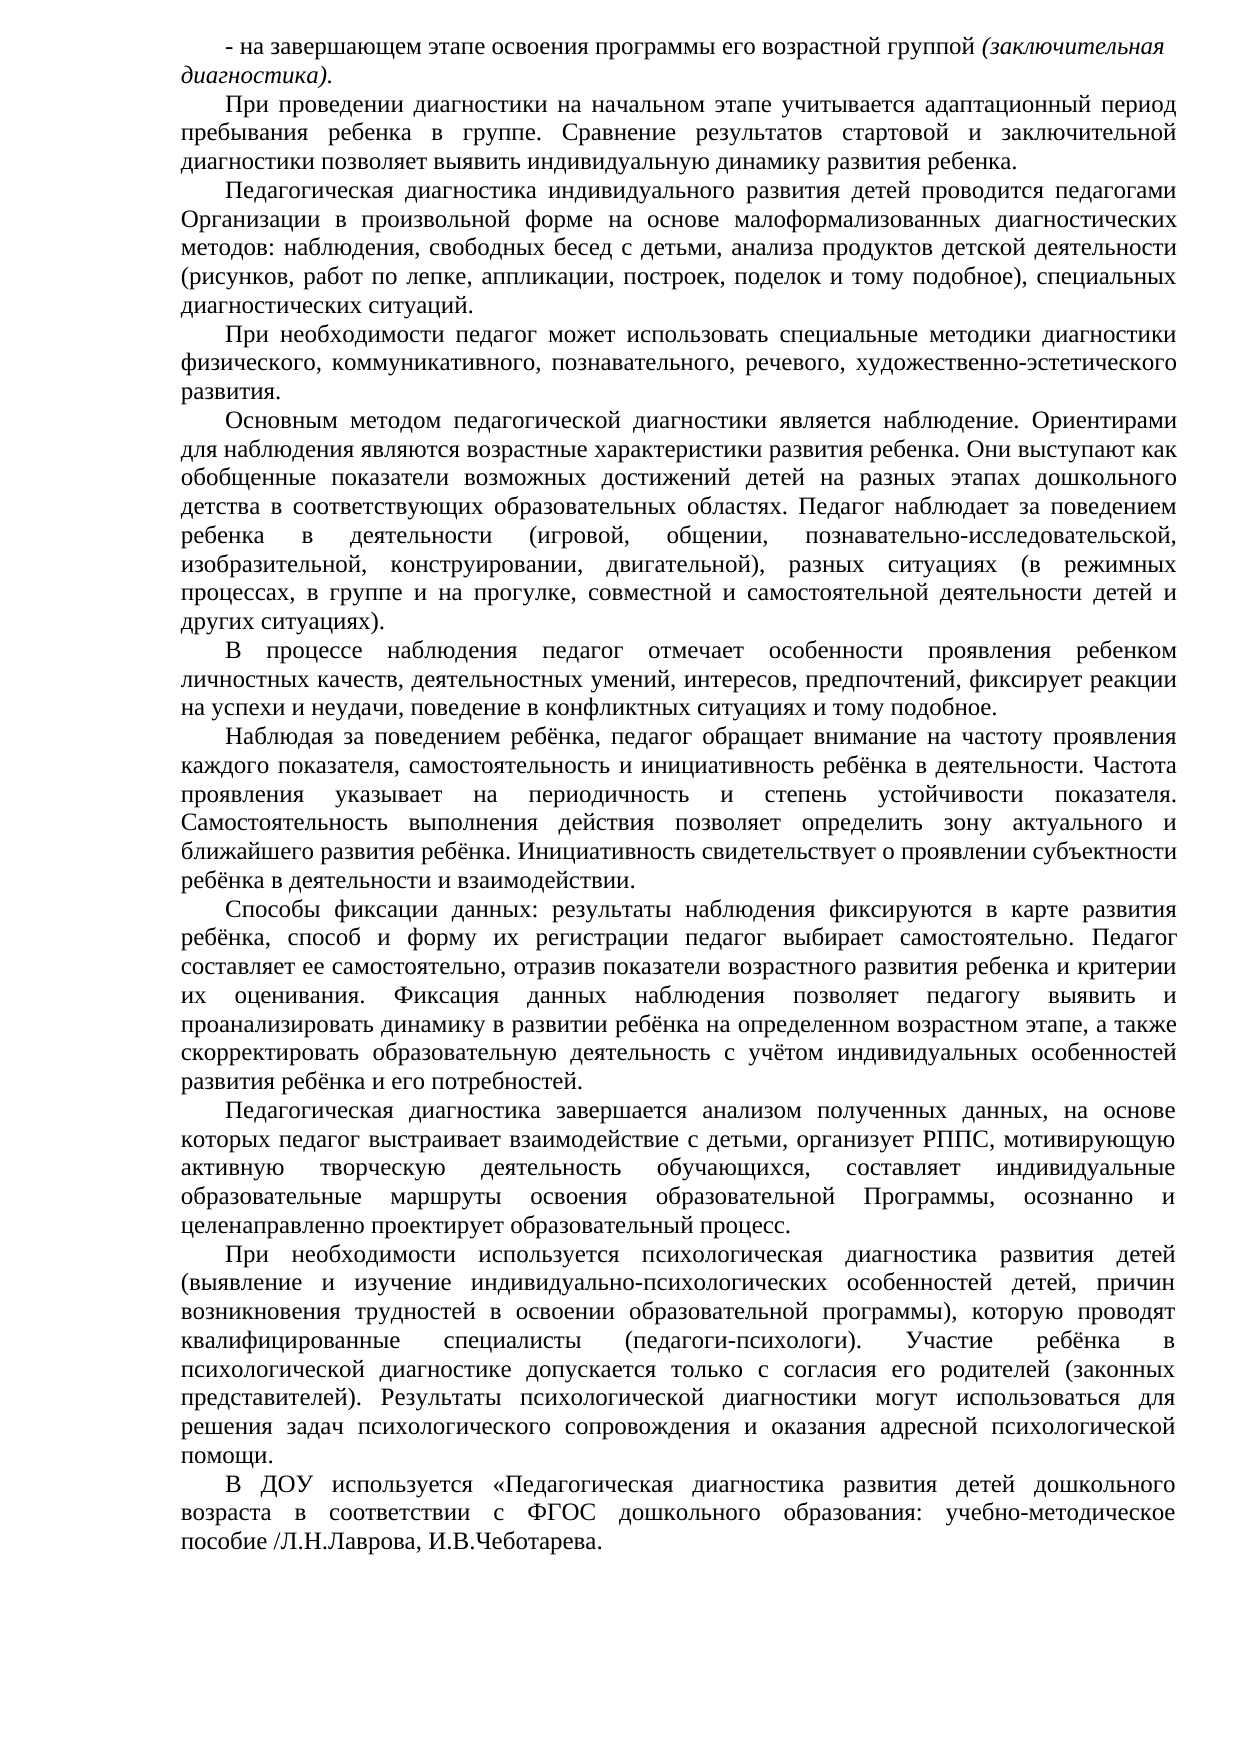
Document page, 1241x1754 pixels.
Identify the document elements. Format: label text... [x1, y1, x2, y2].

text Педагогическая диагностика завершается анализом полученных данных, на основе которых педагог выстраивает взаимодействие с детьми, организует РППС, мотивирующую активную творческую деятельность обучающихся, составляет индивидуальные образовательные маршруты освоения образовательной Программы, осознанно и целенаправленно проектирует образовательный процесс. [181, 1095, 1176, 1239]
text В процессе наблюдения педагог отмечает особенности проявления ребенком личностных качеств, деятельностных умений, интересов, предпочтений, фиксирует реакции на успехи и неудачи, поведение в конфликтных ситуациях и тому подобное. [181, 635, 1178, 721]
text При необходимости используется психологическая диагностика развития детей (выявление и изучение индивидуально-психологических особенностей детей, причин возникновения трудностей в освоении образовательной программы), которую проводят квалифицированные специалисты (педагоги-психологи). Участие ребёнка в психологической диагностике допускается только с согласия его родителей (законных представителей). Результаты психологической диагностики могут использоваться для решения задач психологического сопровождения и оказания адресной психологической помощи. [181, 1239, 1176, 1469]
text В ДОУ используется «Педагогическая диагностика развития детей дошкольного возраста в соответствии с ФГОС дошкольного образования: учебно-методическое пособие /Л.Н.Лаврова, И.В.Чеботарева. [181, 1469, 1176, 1555]
text Основным методом педагогической диагностики является наблюдение. Ориентирами для наблюдения являются возрастные характеристики развития ребенка. Они выступают как обобщенные показатели возможных достижений детей на разных этапах дошкольного детства в соответствующих образовательных областях. Педагог наблюдает за поведением ребенка в деятельности (игровой, общении, познавательно-исследовательской, изобразительной, конструировании, двигательной), разных ситуациях (в режимных процессах, в группе и на прогулке, совместной и самостоятельной деятельности детей и других ситуациях). [181, 405, 1178, 635]
text - на завершающем этапе освоения программы его возрастной группой (заключительная диагностика). [181, 31, 1178, 89]
text Педагогическая диагностика индивидуального развития детей проводится педагогами Организации в произвольной форме на основе малоформализованных диагностических методов: наблюдения, свободных бесед с детьми, анализа продуктов детской деятельности (рисунков, работ по лепке, аппликации, построек, поделок и тому подобное), специальных диагностических ситуаций. [181, 175, 1178, 319]
text Наблюдая за поведением ребёнка, педагог обращает внимание на частоту проявления каждого показателя, самостоятельность и инициативность ребёнка в деятельности. Частота проявления указывает на периодичность и степень устойчивости показателя. Самостоятельность выполнения действия позволяет определить зону актуального и ближайшего развития ребёнка. Инициативность свидетельствует о проявлении субъектности ребёнка в деятельности и взаимодействии. [181, 721, 1178, 894]
text При проведении диагностики на начальном этапе учитывается адаптационный период пребывания ребенка в группе. Сравнение результатов стартовой и заключительной диагностики позволяет выявить индивидуальную динамику развития ребенка. [181, 89, 1178, 175]
text При необходимости педагог может использовать специальные методики диагностики физического, коммуникативного, познавательного, речевого, художественно-эстетического развития. [181, 319, 1178, 405]
text Способы фиксации данных: результаты наблюдения фиксируются в карте развития ребёнка, способ и форму их регистрации педагог выбирает самостоятельно. Педагог составляет ее самостоятельно, отразив показатели возрастного развития ребенка и критерии их оценивания. Фиксация данных наблюдения позволяет педагогу выявить и проанализировать динамику в развитии ребёнка на определенном возрастном этапе, а также скорректировать образовательную деятельность с учётом индивидуальных особенностей развития ребёнка и его потребностей. [181, 894, 1178, 1095]
